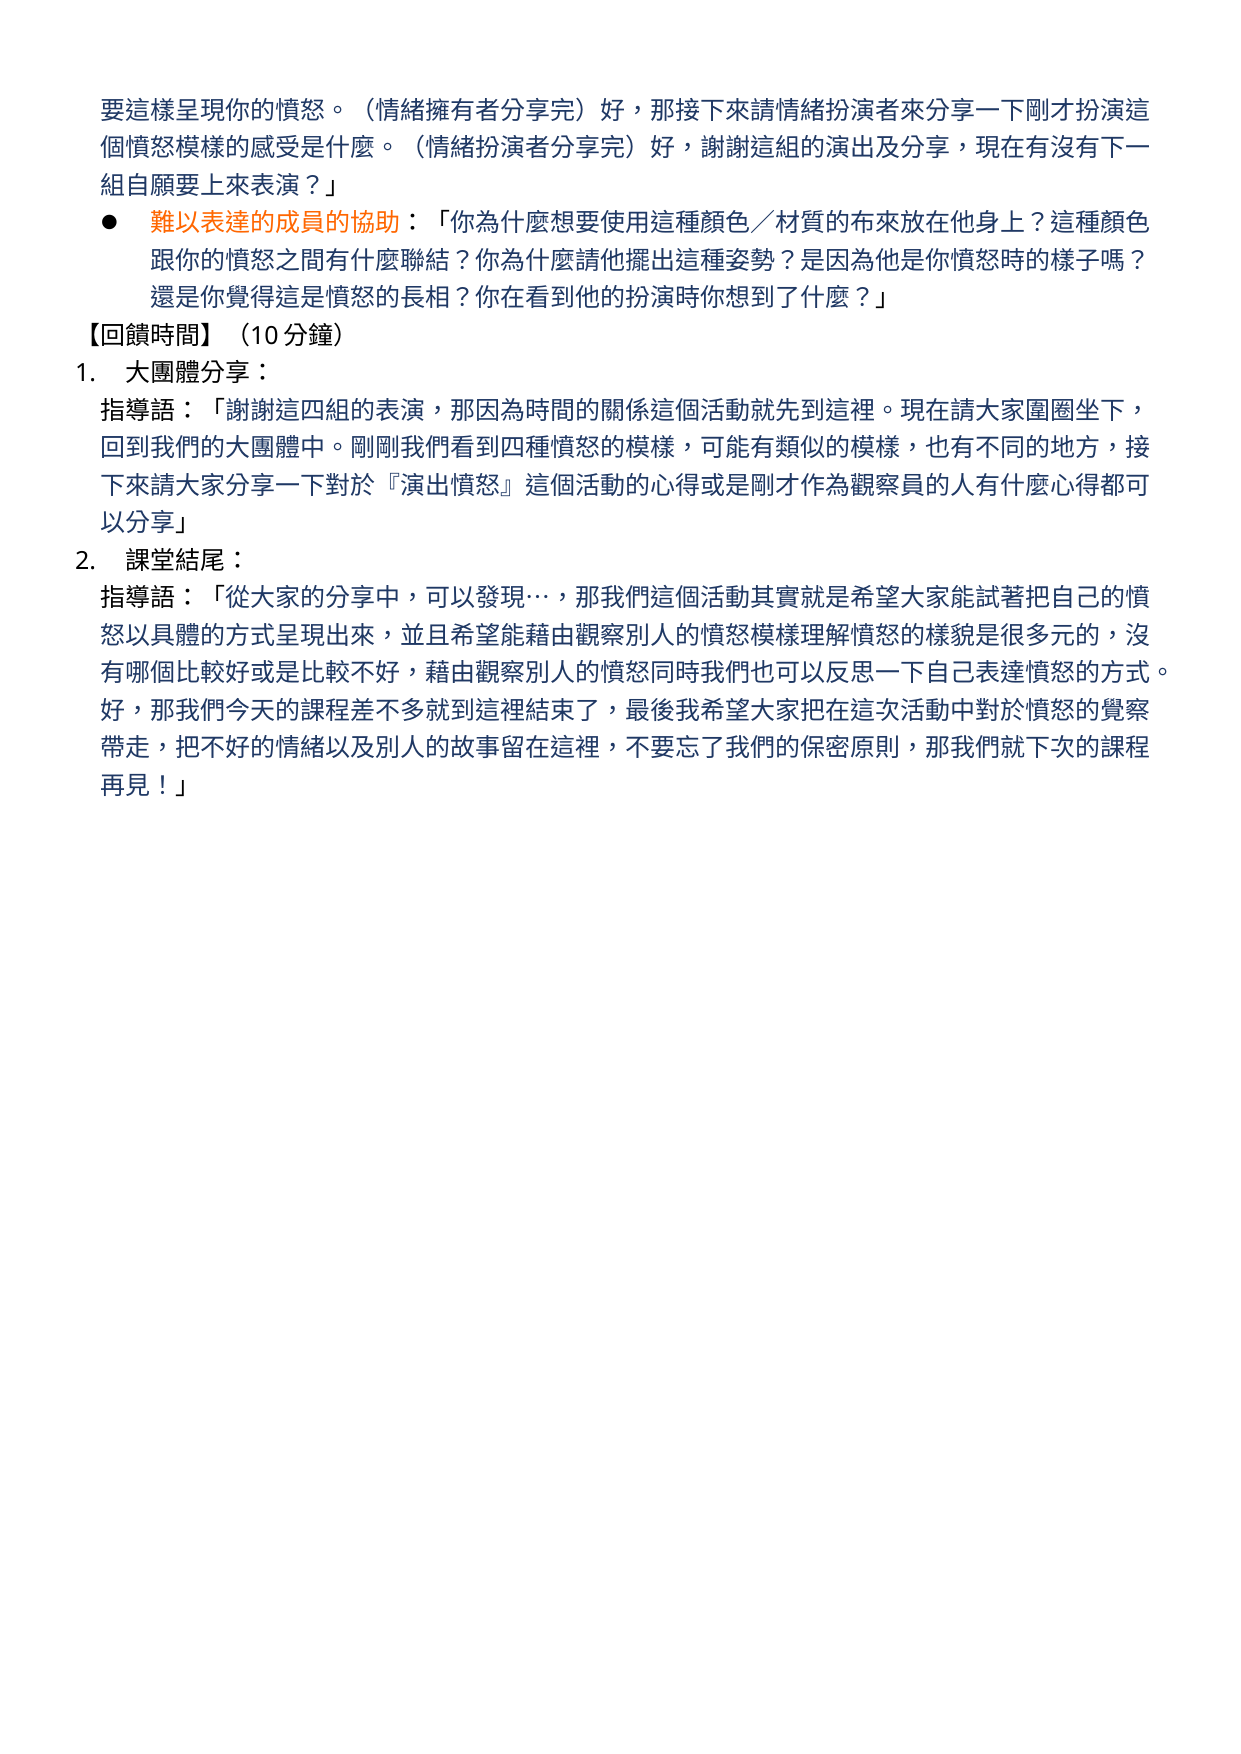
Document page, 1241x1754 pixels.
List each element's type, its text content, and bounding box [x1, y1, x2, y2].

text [100, 89, 1165, 202]
text 指導語：「從大家的分享中，可以發現…，那我們這個活動其實就是希望大家能試著把自己的憤怒以具體的方式呈現出來，並且希望能藉由觀察別人的憤怒模樣理解憤怒的樣貌是很多元的，沒有哪個比較好或是比較不好，藉由觀察別人的憤怒同時我們也可以反思一下自己表達憤怒的方式。好，那我們今天的課程差不多就到這裡結束了，最後我希望大家把在這次活動中對於憤怒的覺察帶走，把不好的情緒以及別人的故事留在這裡，不要忘了我們的保密原則，那我們就下次的課程再見！」 [100, 577, 1165, 802]
list 大團體分享： [75, 352, 1165, 389]
list 難以表達的成員的協助：「你為什麼想要使用這種顏色／材質的布來放在他身上？這種顏色跟你的憤怒之間有什麼聯結？你為什麼請他擺出這種姿勢？是因為他是你憤怒時的樣子嗎？還是你覺得這是憤怒的長相？你在看到他的扮演時你想到了什麼？」 [100, 202, 1165, 314]
list 課堂結尾： [75, 539, 1165, 577]
text 【回饋時間】（10分鐘） [75, 314, 1165, 352]
text 指導語：「謝謝這四組的表演，那因為時間的關係這個活動就先到這裡。現在請大家圍圈坐下，回到我們的大團體中。剛剛我們看到四種憤怒的模樣，可能有類似的模樣，也有不同的地方，接下來請大家分享一下對於『演出憤怒』這個活動的心得或是剛才作為觀察員的人有什麼心得都可以分享」 [100, 389, 1165, 539]
